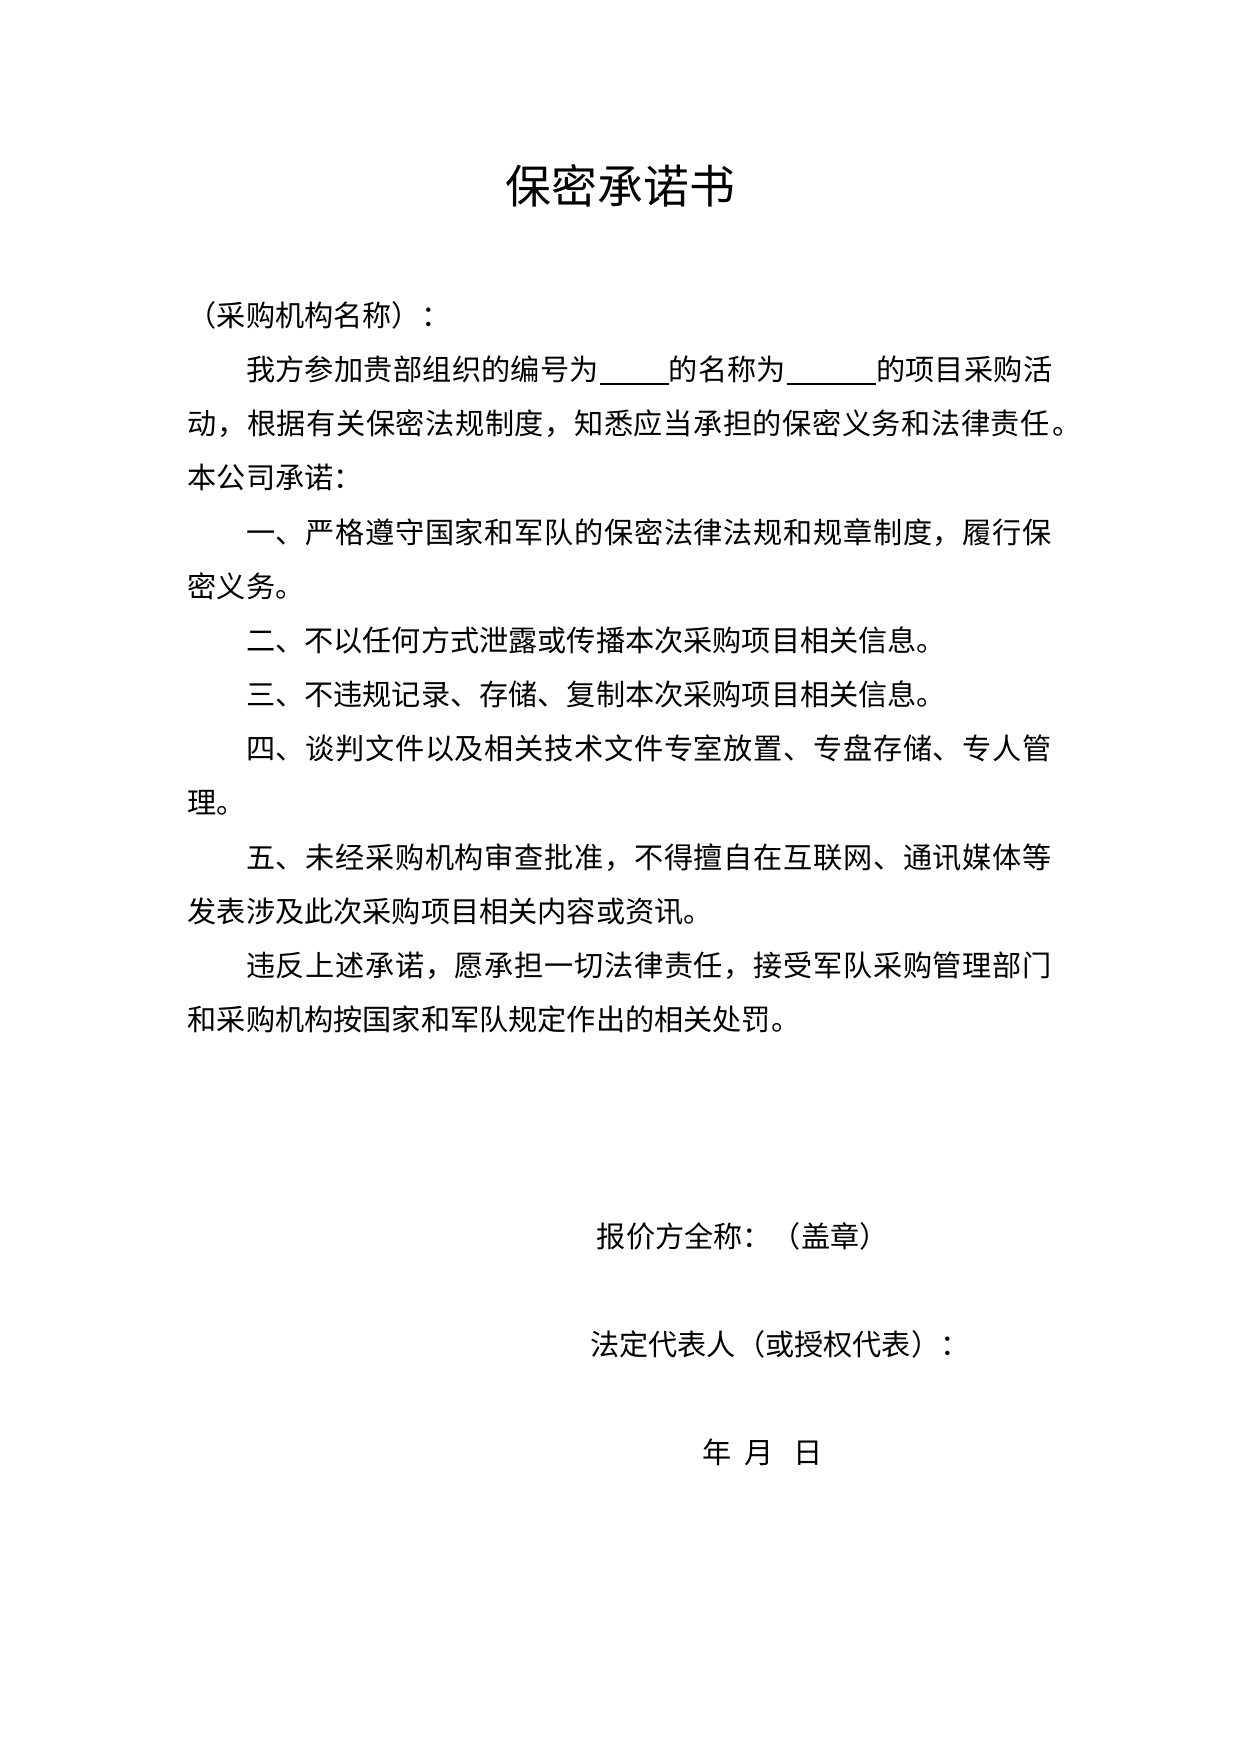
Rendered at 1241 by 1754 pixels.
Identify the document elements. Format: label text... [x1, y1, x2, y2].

text 三、不违规记录、存储、复制本次采购项目相关信息。 [187, 662, 1053, 716]
text 四、谈判文件以及相关技术文件专室放置、专盘存储、专人管理。 [187, 716, 1053, 825]
text 我方参加贵部组织的编号为 的名称为 的项目采购活动，根据有关保密法规制度，知悉应当承担的保密义务和法律责任。本公司承诺： [187, 337, 1053, 500]
text 违反上述承诺，愿承担一切法律责任，接受军队采购管理部门和采购机构按国家和军队规定作出的相关处罚。 [187, 933, 1053, 1041]
text 法定代表人（或授权代表）： [187, 1312, 1053, 1366]
text （采购机构名称）： [187, 283, 1053, 337]
text 一、严格遵守国家和军队的保密法律法规和规章制度，履行保密义务。 [187, 500, 1053, 608]
text 年 月 日 [187, 1421, 1053, 1475]
text 保密承诺书 [187, 150, 1053, 216]
text 二、不以任何方式泄露或传播本次采购项目相关信息。 [187, 608, 1053, 662]
text 五、未经采购机构审查批准，不得擅自在互联网、通讯媒体等发表涉及此次采购项目相关内容或资讯。 [187, 825, 1053, 933]
text 报价方全称：（盖章） [187, 1204, 1053, 1258]
